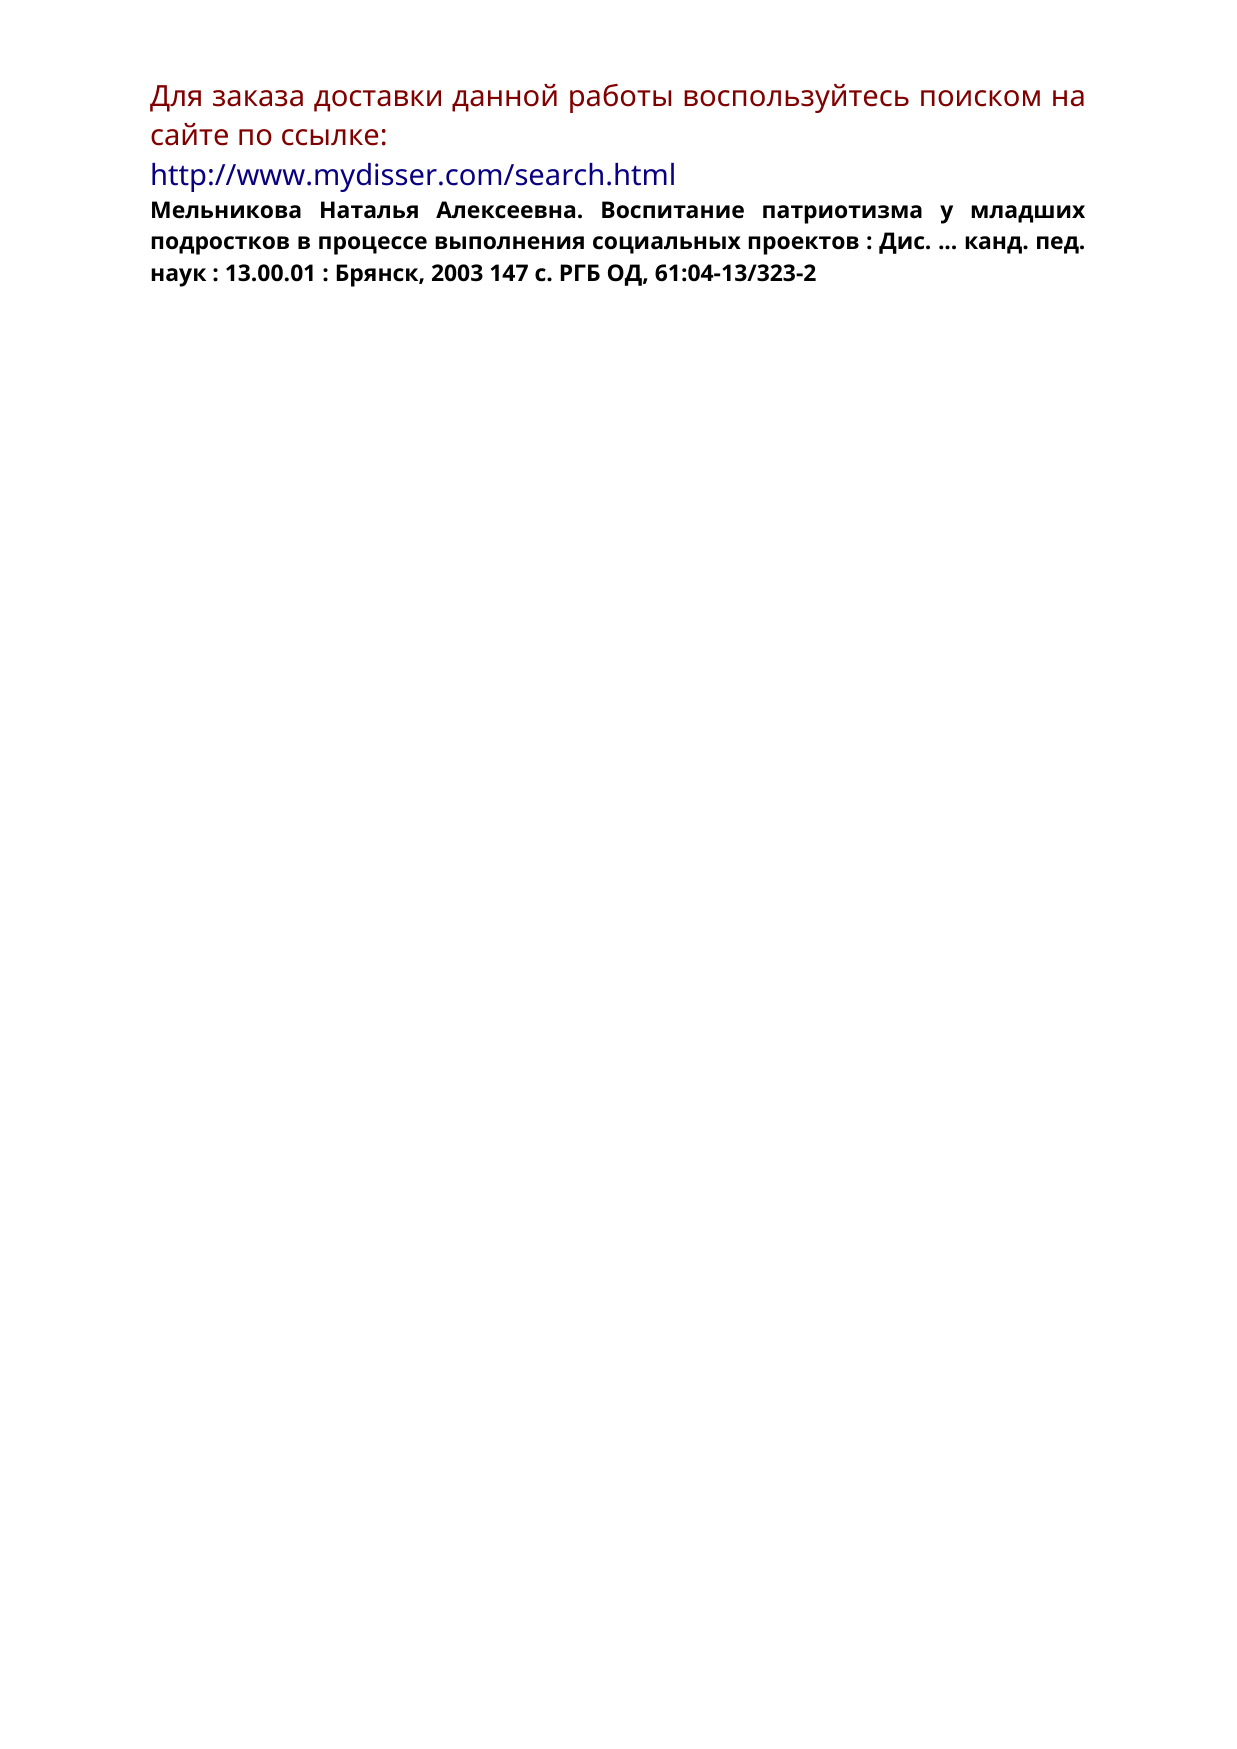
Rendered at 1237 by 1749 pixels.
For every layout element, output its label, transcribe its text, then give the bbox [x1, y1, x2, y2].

text Мельникова Наталья Алексеевна. Воспитание патриотизма у младших подростков в процессе выполнения социальных проектов : Дис. ... канд. пед. наук : 13.00.01 : Брянск, 2003 147 c. РГБ ОД, 61:04-13/323-2 [150, 194, 1086, 288]
